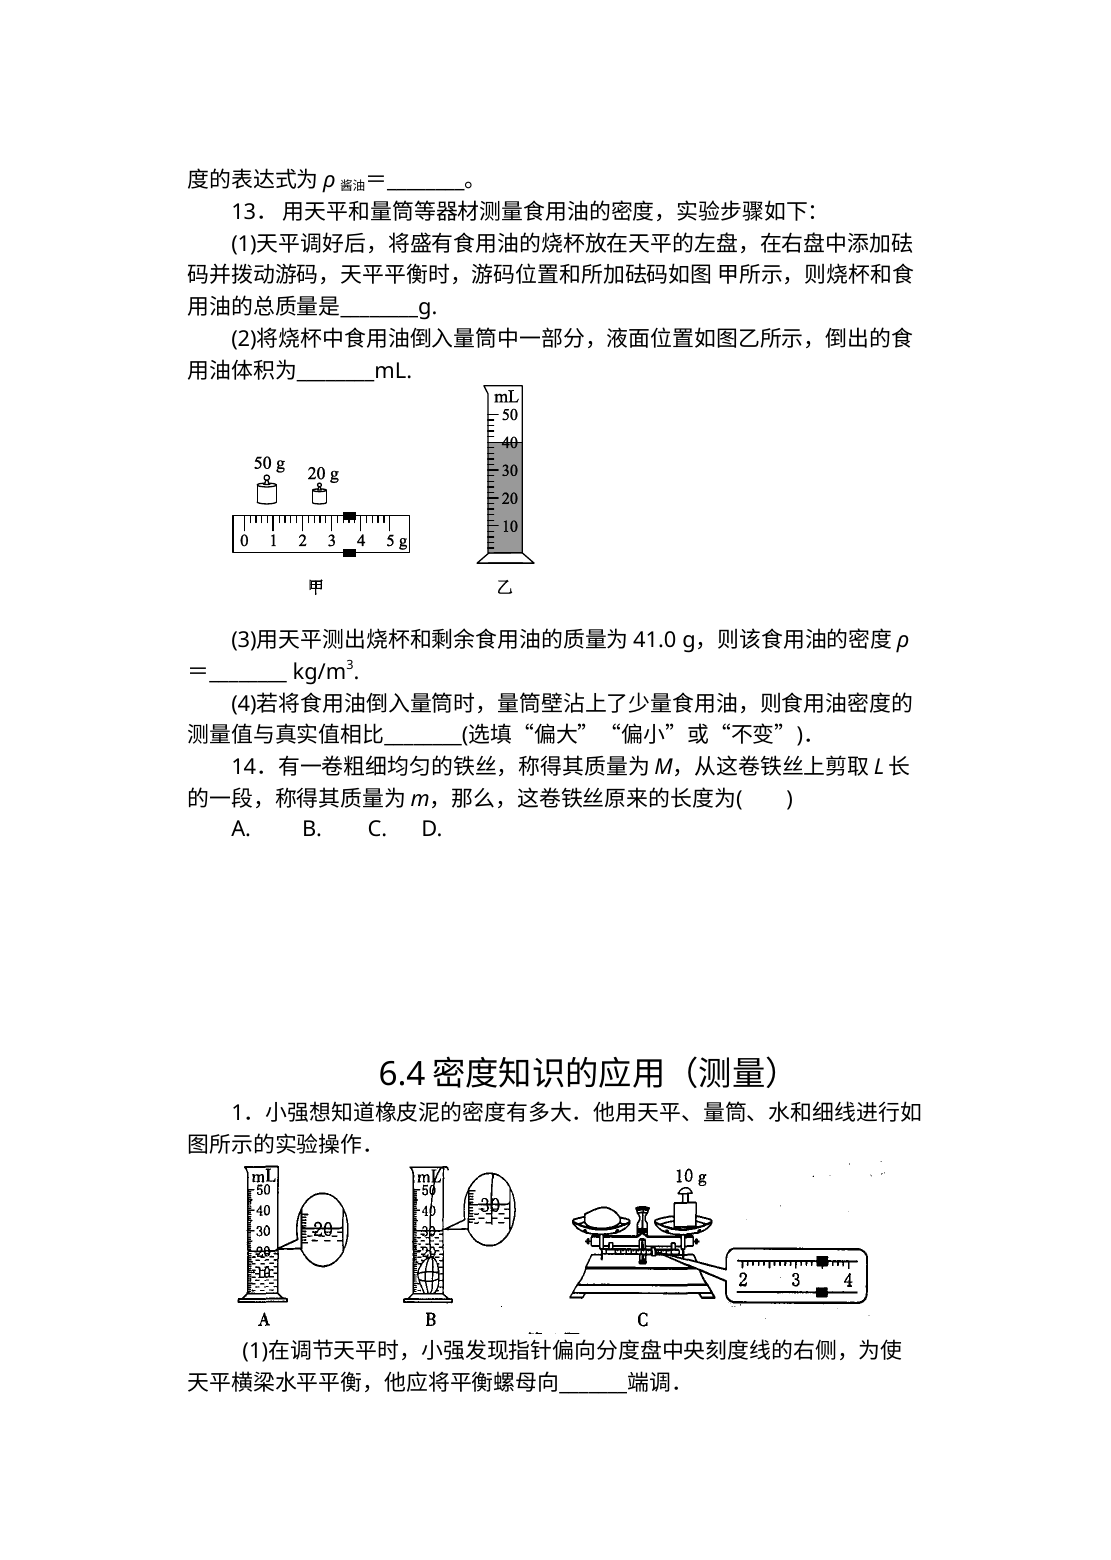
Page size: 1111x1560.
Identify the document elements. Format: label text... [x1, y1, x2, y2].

text (4)若将食用油倒入量筒时，量筒壁沾上了少量食用油，则食用油密度的测量值与真实值相比________(选填“偏大”“偏小”或“不变”)． [187, 686, 923, 749]
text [187, 162, 923, 194]
text (1)天平调好后，将盛有食用油的烧杯放在天平的左盘，在右盘中添加砝码并拨动游码，天平平衡时，游码位置和所加砝码如图 甲所示，则烧杯和食用油的总质量是________g. [187, 226, 923, 321]
text 6.4密度知识的应用（测量） [187, 1047, 923, 1095]
text (3)用天平测出烧杯和剩余食用油的质量为41.0 g，则该食用油的密度ρ＝________ kg/m3. [187, 622, 923, 686]
text (1)在调节天平时，小强发现指针偏向分度盘中央刻度线的右侧，为使天平横梁水平平衡，他应将平衡螺母向_______端调． [187, 1333, 923, 1397]
text (2)将烧杯中食用油倒入量筒中一部分，液面位置如图乙所示，倒出的食用油体积为________mL. [187, 321, 923, 384]
picture [231, 1158, 888, 1334]
text 13． 用天平和量筒等器材测量食用油的密度，实验步骤如下： [187, 194, 923, 226]
text A. B. C. D. [187, 813, 923, 842]
text 14．有一卷粗细均匀的铁丝，称得其质量为M，从这卷铁丝上剪取L长的一段，称得其质量为m，那么，这卷铁丝原来的长度为( ) [187, 749, 923, 813]
text 1．小强想知道橡皮泥的密度有多大．他用天平、量筒、水和细线进行如图所示的实验操作． [187, 1095, 923, 1158]
